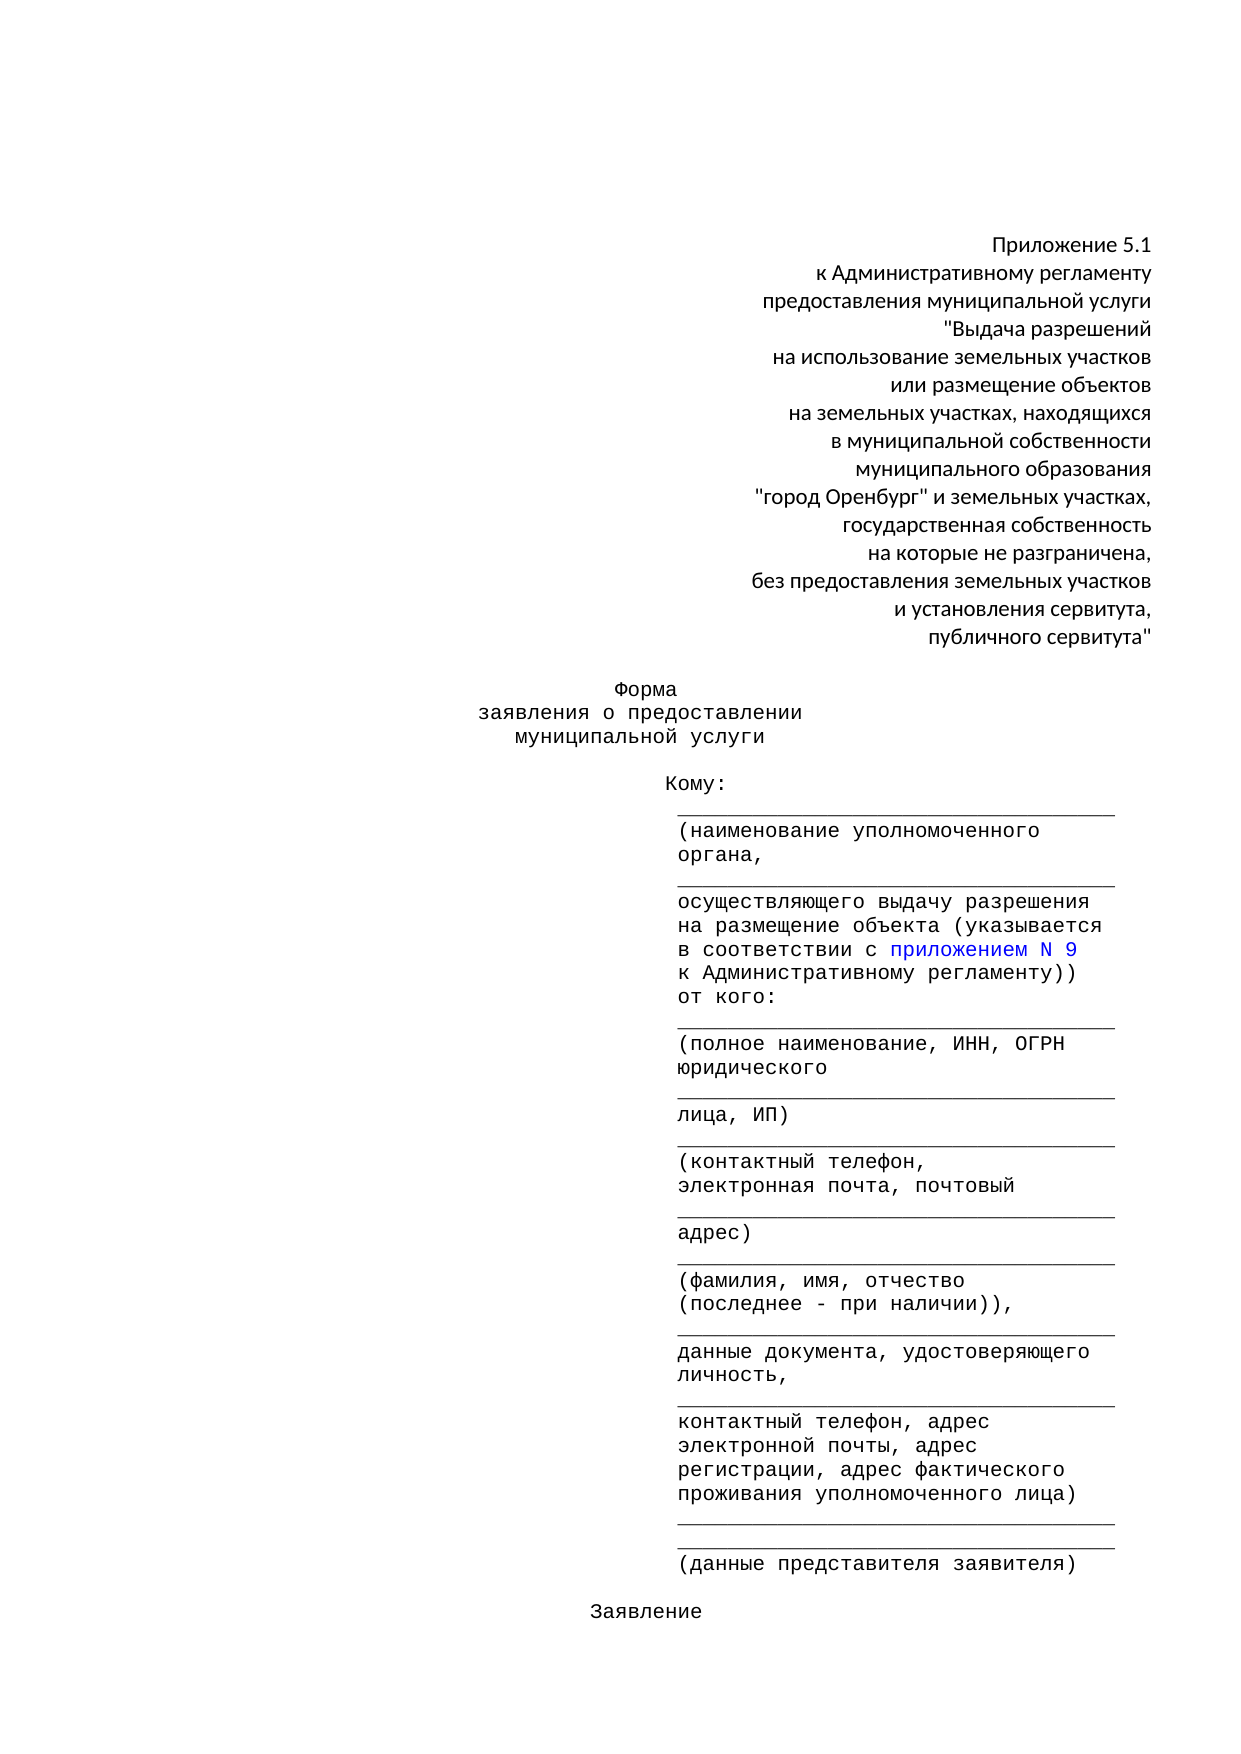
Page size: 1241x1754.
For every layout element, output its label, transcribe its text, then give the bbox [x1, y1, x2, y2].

text государственная собственность [177, 510, 1152, 538]
text или размещение объектов [177, 370, 1152, 398]
text на которые не разграничена, [177, 538, 1152, 566]
text предоставления муниципальной услуги [177, 286, 1152, 314]
text органа, [177, 844, 1152, 868]
text ___________________________________ [177, 868, 1152, 891]
text муниципального образования [177, 454, 1152, 482]
text электронной почты, адрес [177, 1435, 1152, 1459]
text Приложение 5.1 [177, 230, 1152, 258]
text к Административному регламенту)) [177, 962, 1152, 986]
text ___________________________________ [177, 1081, 1152, 1104]
text ___________________________________ [177, 1317, 1152, 1341]
text ___________________________________ [177, 1506, 1152, 1530]
text на земельных участках, находящихся [177, 398, 1152, 426]
text регистрации, адрес фактического [177, 1459, 1152, 1482]
text от кого: [177, 986, 1152, 1009]
text заявления о предоставлении [177, 702, 1152, 726]
text проживания уполномоченного лица) [177, 1482, 1152, 1506]
text Заявление [177, 1601, 1152, 1624]
text данные документа, удостоверяющего [177, 1341, 1152, 1364]
text "город Оренбург" и земельных участках, [177, 482, 1152, 510]
text без предоставления земельных участков [177, 566, 1152, 594]
text электронная почта, почтовый [177, 1175, 1152, 1199]
text ___________________________________ [177, 1388, 1152, 1412]
text ___________________________________ [177, 1246, 1152, 1270]
text к Административному регламенту [177, 258, 1152, 286]
text на размещение объекта (указывается [177, 915, 1152, 939]
text адрес) [177, 1222, 1152, 1246]
text в соответствии с приложением N 9 [177, 939, 1152, 962]
text контактный телефон, адрес [177, 1412, 1152, 1435]
text ___________________________________ [177, 1128, 1152, 1151]
text и установления сервитута, [177, 594, 1152, 622]
text юридического [177, 1057, 1152, 1081]
text (фамилия, имя, отчество [177, 1270, 1152, 1293]
text лица, ИП) [177, 1104, 1152, 1128]
text Форма [177, 678, 1152, 702]
text (последнее - при наличии)), [177, 1293, 1152, 1317]
text публичного сервитута" [177, 622, 1152, 651]
text "Выдача разрешений [177, 314, 1152, 342]
text (полное наименование, ИНН, ОГРН [177, 1033, 1152, 1057]
text на использование земельных участков [177, 342, 1152, 370]
text (наименование уполномоченного [177, 820, 1152, 844]
text ___________________________________ [177, 1199, 1152, 1222]
text ___________________________________ [177, 1530, 1152, 1553]
text ___________________________________ [177, 1009, 1152, 1033]
text ___________________________________ [177, 797, 1152, 820]
text муниципальной услуги [177, 726, 1152, 749]
text личность, [177, 1364, 1152, 1388]
text (контактный телефон, [177, 1151, 1152, 1175]
text Кому: [177, 773, 1152, 797]
text осуществляющего выдачу разрешения [177, 891, 1152, 915]
text (данные представителя заявителя) [177, 1553, 1152, 1577]
text в муниципальной собственности [177, 426, 1152, 454]
